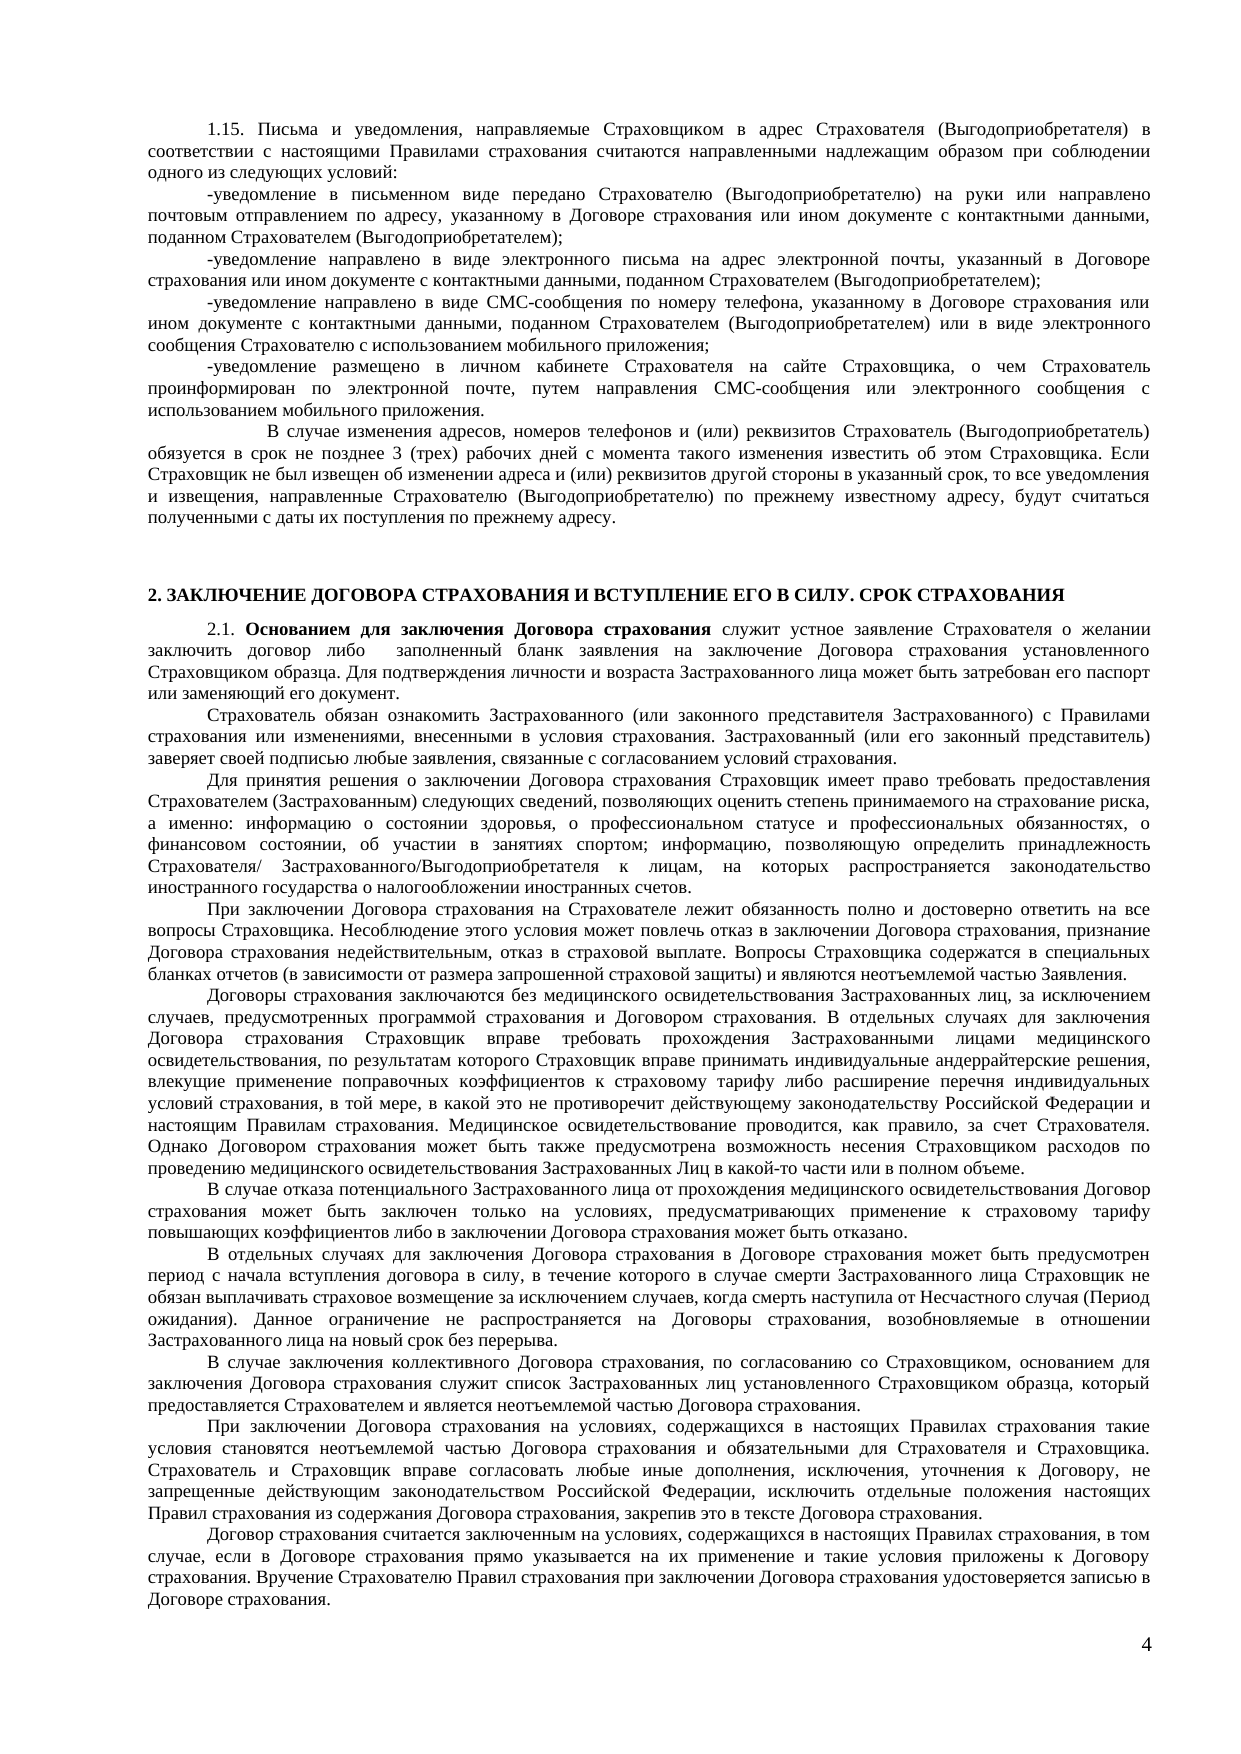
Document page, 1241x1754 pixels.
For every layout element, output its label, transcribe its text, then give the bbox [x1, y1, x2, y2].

text Для принятия решения о заключении Договора страхования Страховщик имеет право требовать предоставления Страхователем (Застрахованным) следующих сведений, позволяющих оценить степень принимаемого на страхование риска, а именно: информацию о состоянии здоровья, о профессиональном статусе и профессиональных обязанностях, о финансовом состоянии, об участии в занятиях спортом; информацию, позволяющую определить принадлежность Страхователя/ Застрахованного/Выгодоприобретателя к лицам, на которых распространяется законодательство иностранного государства о налогообложении иностранных счетов. [148, 768, 1152, 898]
text -уведомление направлено в виде СМС-сообщения по номеру телефона, указанному в Договоре страхования или ином документе с контактными данными, поданном Страхователем (Выгодоприобретателем) или в виде электронного сообщения Страхователю с использованием мобильного приложения; [148, 291, 1152, 355]
text 2. ЗАКЛЮЧЕНИЕ ДОГОВОРА СТРАХОВАНИЯ И ВСТУПЛЕНИЕ ЕГО В СИЛУ. СРОК СТРАХОВАНИЯ [148, 583, 1152, 605]
text Договоры страхования заключаются без медицинского освидетельствования Застрахованных лиц, за исключением случаев, предусмотренных программой страхования и Договором страхования. В отдельных случаях для заключения Договора страхования Страховщик вправе требовать прохождения Застрахованными лицами медицинского освидетельствования, по результатам которого Страховщик вправе принимать индивидуальные андеррайтерские решения, влекущие применение поправочных коэффициентов к страховому тарифу либо расширение перечня индивидуальных условий страхования, в той мере, в какой это не противоречит действующему законодательству Российской Федерации и настоящим Правилам страхования. Медицинское освидетельствование проводится, как правило, за счет Страхователя. Однако Договором страхования может быть также предусмотрена возможность несения Страховщиком расходов по проведению медицинского освидетельствования Застрахованных Лиц в какой-то части или в полном объеме. [148, 984, 1152, 1178]
text В случае изменения адресов, номеров телефонов и (или) реквизитов Страхователь (Выгодоприобретатель) обязуется в срок не позднее 3 (трех) рабочих дней с момента такого изменения известить об этом Страховщика. Если Страховщик не был извещен об изменении адреса и (или) реквизитов другой стороны в указанный срок, то все уведомления и извещения, направленные Страхователю (Выгодоприобретателю) по прежнему известному адресу, будут считаться полученными с даты их поступления по прежнему адресу. [148, 420, 1152, 528]
text При заключении Договора страхования на Страхователе лежит обязанность полно и достоверно ответить на все вопросы Страховщика. Несоблюдение этого условия может повлечь отказ в заключении Договора страхования, признание Договора страхования недействительным, отказ в страховой выплате. Вопросы Страховщика содержатся в специальных бланках отчетов (в зависимости от размера запрошенной страховой защиты) и являются неотъемлемой частью Заявления. [148, 898, 1152, 984]
text Страхователь обязан ознакомить Застрахованного (или законного представителя Застрахованного) с Правилами страхования или изменениями, внесенными в условия страхования. Застрахованный (или его законный представитель) заверяет своей подписью любые заявления, связанные с согласованием условий страхования. [148, 704, 1152, 768]
text -уведомление направлено в виде электронного письма на адрес электронной почты, указанный в Договоре страхования или ином документе с контактными данными, поданном Страхователем (Выгодоприобретателем); [148, 247, 1152, 291]
text 1.15. Письма и уведомления, направляемые Страховщиком в адрес Страхователя (Выгодоприобретателя) в соответствии с настоящими Правилами страхования считаются направленными надлежащим образом при соблюдении одного из следующих условий: [148, 118, 1152, 183]
text В отдельных случаях для заключения Договора страхования в Договоре страхования может быть предусмотрен период с начала вступления договора в силу, в течение которого в случае смерти Застрахованного лица Страховщик не обязан выплачивать страховое возмещение за исключением случаев, когда смерть наступила от Несчастного случая (Период ожидания). Данное ограничение не распространяется на Договоры страхования, возобновляемые в отношении Застрахованного лица на новый срок без перерыва. [148, 1243, 1152, 1351]
text Договор страхования считается заключенным на условиях, содержащихся в настоящих Правилах страхования, в том случае, если в Договоре страхования прямо указывается на их применение и такие условия приложены к Договору страхования. Вручение Страхователю Правил страхования при заключении Договора страхования удостоверяется записью в Договоре страхования. [148, 1523, 1152, 1609]
text -уведомление размещено в личном кабинете Страхователя на сайте Страховщика, о чем Страхователь проинформирован по электронной почте, путем направления СМС-сообщения или электронного сообщения с использованием мобильного приложения. [148, 355, 1152, 420]
text При заключении Договора страхования на условиях, содержащихся в настоящих Правилах страхования такие условия становятся неотъемлемой частью Договора страхования и обязательными для Страхователя и Страховщика. Страхователь и Страховщик вправе согласовать любые иные дополнения, исключения, уточнения к Договору, не запрещенные действующим законодательством Российской Федерации, исключить отдельные положения настоящих Правил страхования из содержания Договора страхования, закрепив это в тексте Договора страхования. [148, 1415, 1152, 1523]
text В случае отказа потенциального Застрахованного лица от прохождения медицинского освидетельствования Договор страхования может быть заключен только на условиях, предусматривающих применение к страховому тарифу повышающих коэффициентов либо в заключении Договора страхования может быть отказано. [148, 1178, 1152, 1243]
text 2.1. Основанием для заключения Договора страхования служит устное заявление Страхователя о желании заключить договор либо заполненный бланк заявления на заключение Договора страхования установленного Страховщиком образца. Для подтверждения личности и возраста Застрахованного лица может быть затребован его паспорт или заменяющий его документ. [148, 617, 1152, 704]
text -уведомление в письменном виде передано Страхователю (Выгодоприобретателю) на руки или направлено почтовым отправлением по адресу, указанному в Договоре страхования или ином документе с контактными данными, поданном Страхователем (Выгодоприобретателем); [148, 183, 1152, 247]
text В случае заключения коллективного Договора страхования, по согласованию со Страховщиком, основанием для заключения Договора страхования служит список Застрахованных лиц установленного Страховщиком образца, который предоставляется Страхователем и является неотъемлемой частью Договора страхования. [148, 1351, 1152, 1415]
